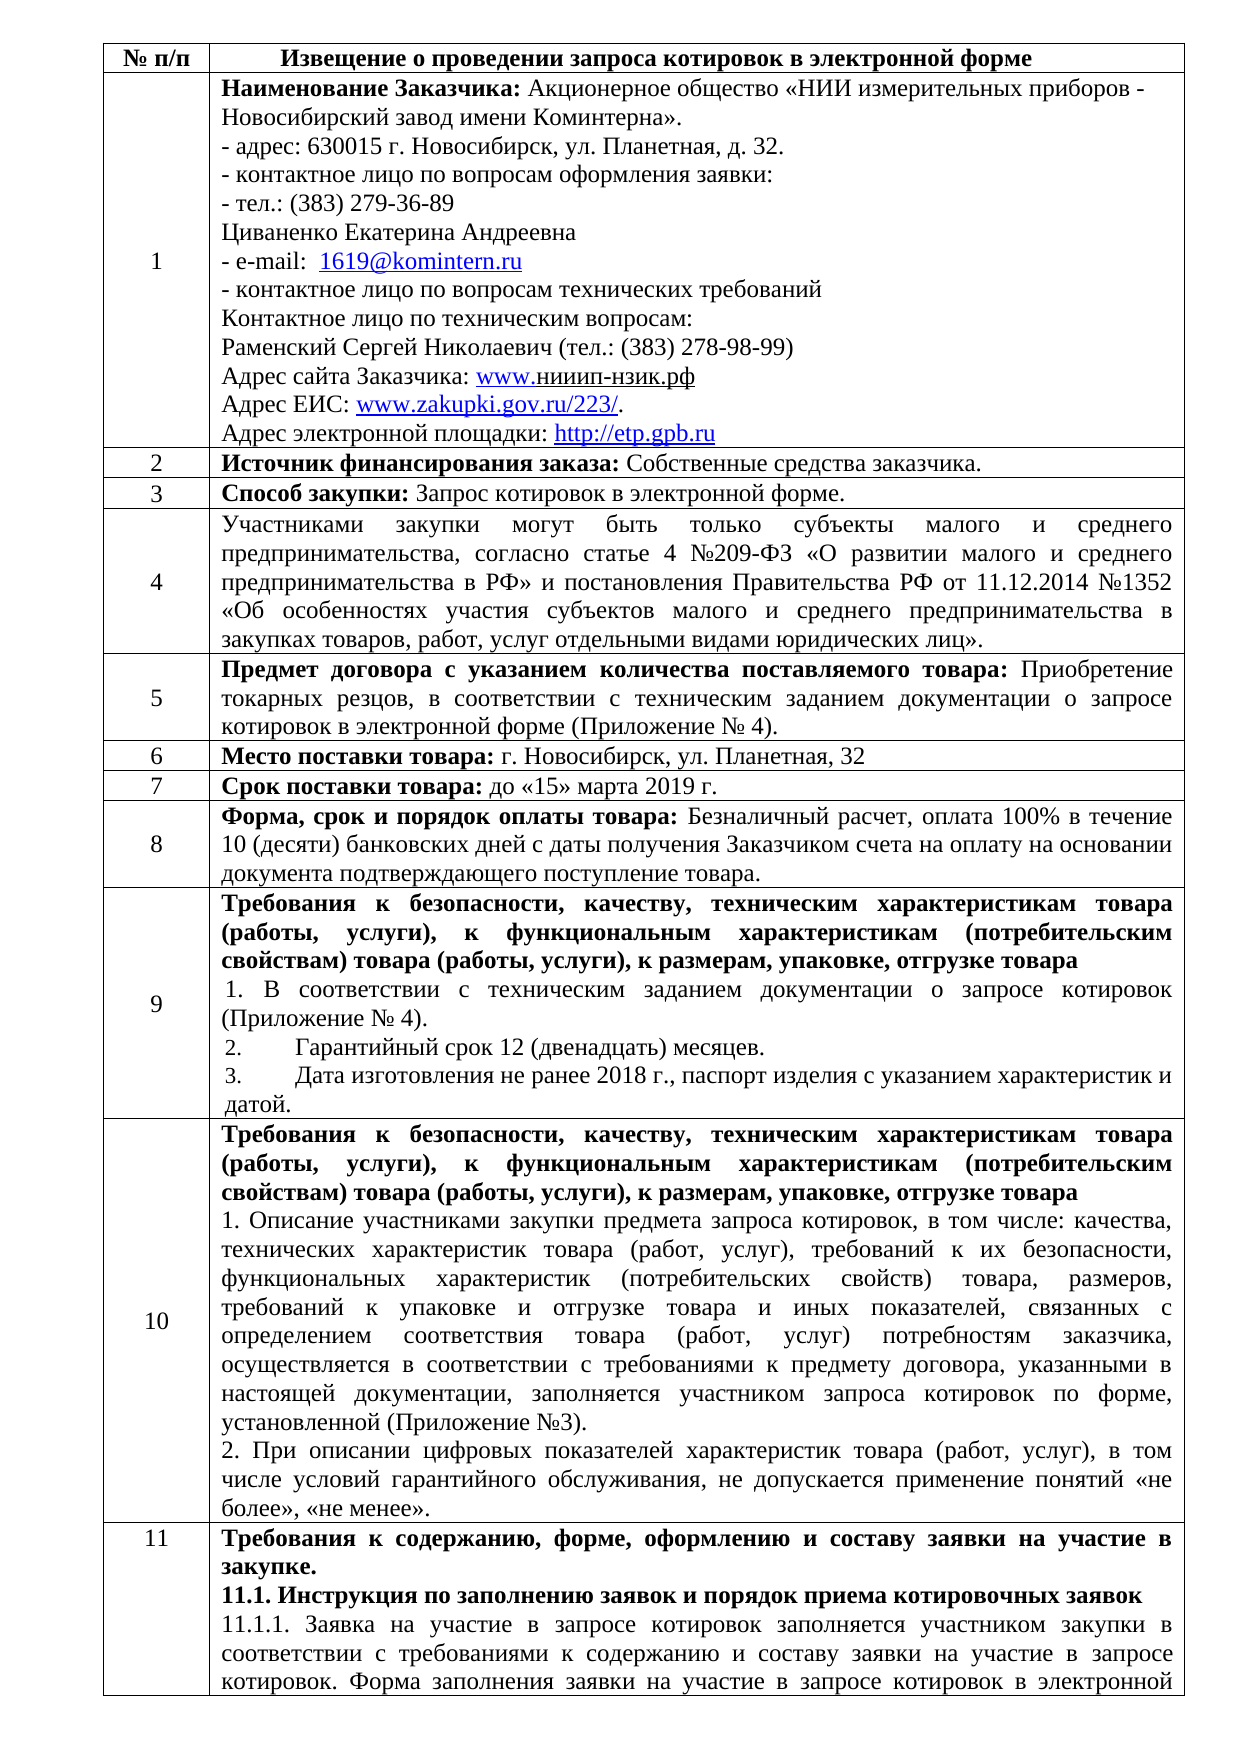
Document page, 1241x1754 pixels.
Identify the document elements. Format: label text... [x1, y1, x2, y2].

table_cell 2 [104, 448, 209, 477]
table_cell Cрок поставки товара: до «15» марта 2019 г. [210, 771, 1184, 800]
table_cell 8 [104, 801, 209, 887]
table_cell Наименование Заказчика: Акционерное общество «НИИ измерительных приборов - Новосибирский завод имени Коминтерна». - адрес: 630015 г. Новосибирск, ул. Планетная, д. 32. - контактное лицо по вопросам оформления заявки: - тел.: (383) 279-36-89 Циваненко Екатерина Андреевна - e-mail: 1619@komintern.ru - контактное лицо по вопросам технических требований Контактное лицо по техническим вопросам: Раменский Сергей Николаевич (тел.: (383) 278-98-99) Адрес сайта Заказчика: www.нииип-нзик.рф Адрес ЕИС: www.zakupki.gov.ru/223/. Адрес электронной площадки: http://etp.gpb.ru [210, 73, 1184, 447]
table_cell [210, 1523, 1184, 1695]
table_cell Место поставки товара: г. Новосибирск, ул. Планетная, 32 [210, 741, 1184, 770]
table_cell Источник финансирования заказа: Собственные средства заказчика. [210, 448, 1184, 477]
table_cell Предмет договора с указанием количества поставляемого товара: Приобретение токарных резцов, в соответствии с техническим заданием документации о запросе котировок в электронной форме (Приложение № 4). [210, 654, 1184, 740]
table_cell 9 [104, 888, 209, 1118]
table_cell 10 [104, 1119, 209, 1522]
table_cell 6 [104, 741, 209, 770]
table_header Извещение о проведении запроса котировок в электронной форме [210, 44, 1184, 72]
table_cell 11 [104, 1523, 209, 1695]
table_cell Требования к безопасности, качеству, техническим характеристикам товара (работы, услуги), к функциональным характеристикам (потребительским свойствам) товара (работы, услуги), к размерам, упаковке, отгрузке товара В соответствии с техническим заданием документации о запросе котировок (Приложение № 4). Гарантийный срок 12 (двенадцать) месяцев. Дата изготовления не ранее 2018 г., паспорт изделия с указанием характеристик и датой. [210, 888, 1184, 1118]
table_cell 7 [104, 771, 209, 800]
table_cell Требования к безопасности, качеству, техническим характеристикам товара (работы, услуги), к функциональным характеристикам (потребительским свойствам) товара (работы, услуги), к размерам, упаковке, отгрузке товара 1. Описание участниками закупки предмета запроса котировок, в том числе: качества, технических характеристик товара (работ, услуг), требований к их безопасности, функциональных характеристик (потребительских свойств) товара, размеров, требований к упаковке и отгрузке товара и иных показателей, связанных с определением соответствия товара (работ, услуг) потребностям заказчика, осуществляется в соответствии с требованиями к предмету договора, указанными в настоящей документации, заполняется участником запроса котировок по форме, установленной (Приложение №3). 2. При описании цифровых показателей характеристик товара (работ, услуг), в том числе условий гарантийного обслуживания, не допускается применение понятий «не более», «не менее». [210, 1119, 1184, 1522]
table_cell Способ закупки: Запрос котировок в электронной форме. [210, 478, 1184, 508]
table_cell 5 [104, 654, 209, 740]
table_header № п/п [104, 44, 209, 72]
table_cell Форма, срок и порядок оплаты товара: Безналичный расчет, оплата 100% в течение 10 (десяти) банковских дней с даты получения Заказчиком счета на оплату на основании документа подтверждающего поступление товара. [210, 801, 1184, 887]
table_cell Участниками закупки могут быть только субъекты малого и среднего предпринимательства, согласно статье 4 №209-ФЗ «О развитии малого и среднего предпринимательства в РФ» и постановления Правительства РФ от 11.12.2014 №1352 «Об особенностях участия субъектов малого и среднего предпринимательства в закупках товаров, работ, услуг отдельными видами юридических лиц». [210, 509, 1184, 653]
table_cell 1 [104, 73, 209, 447]
table_cell 3 [104, 478, 209, 508]
table_cell 4 [104, 509, 209, 653]
